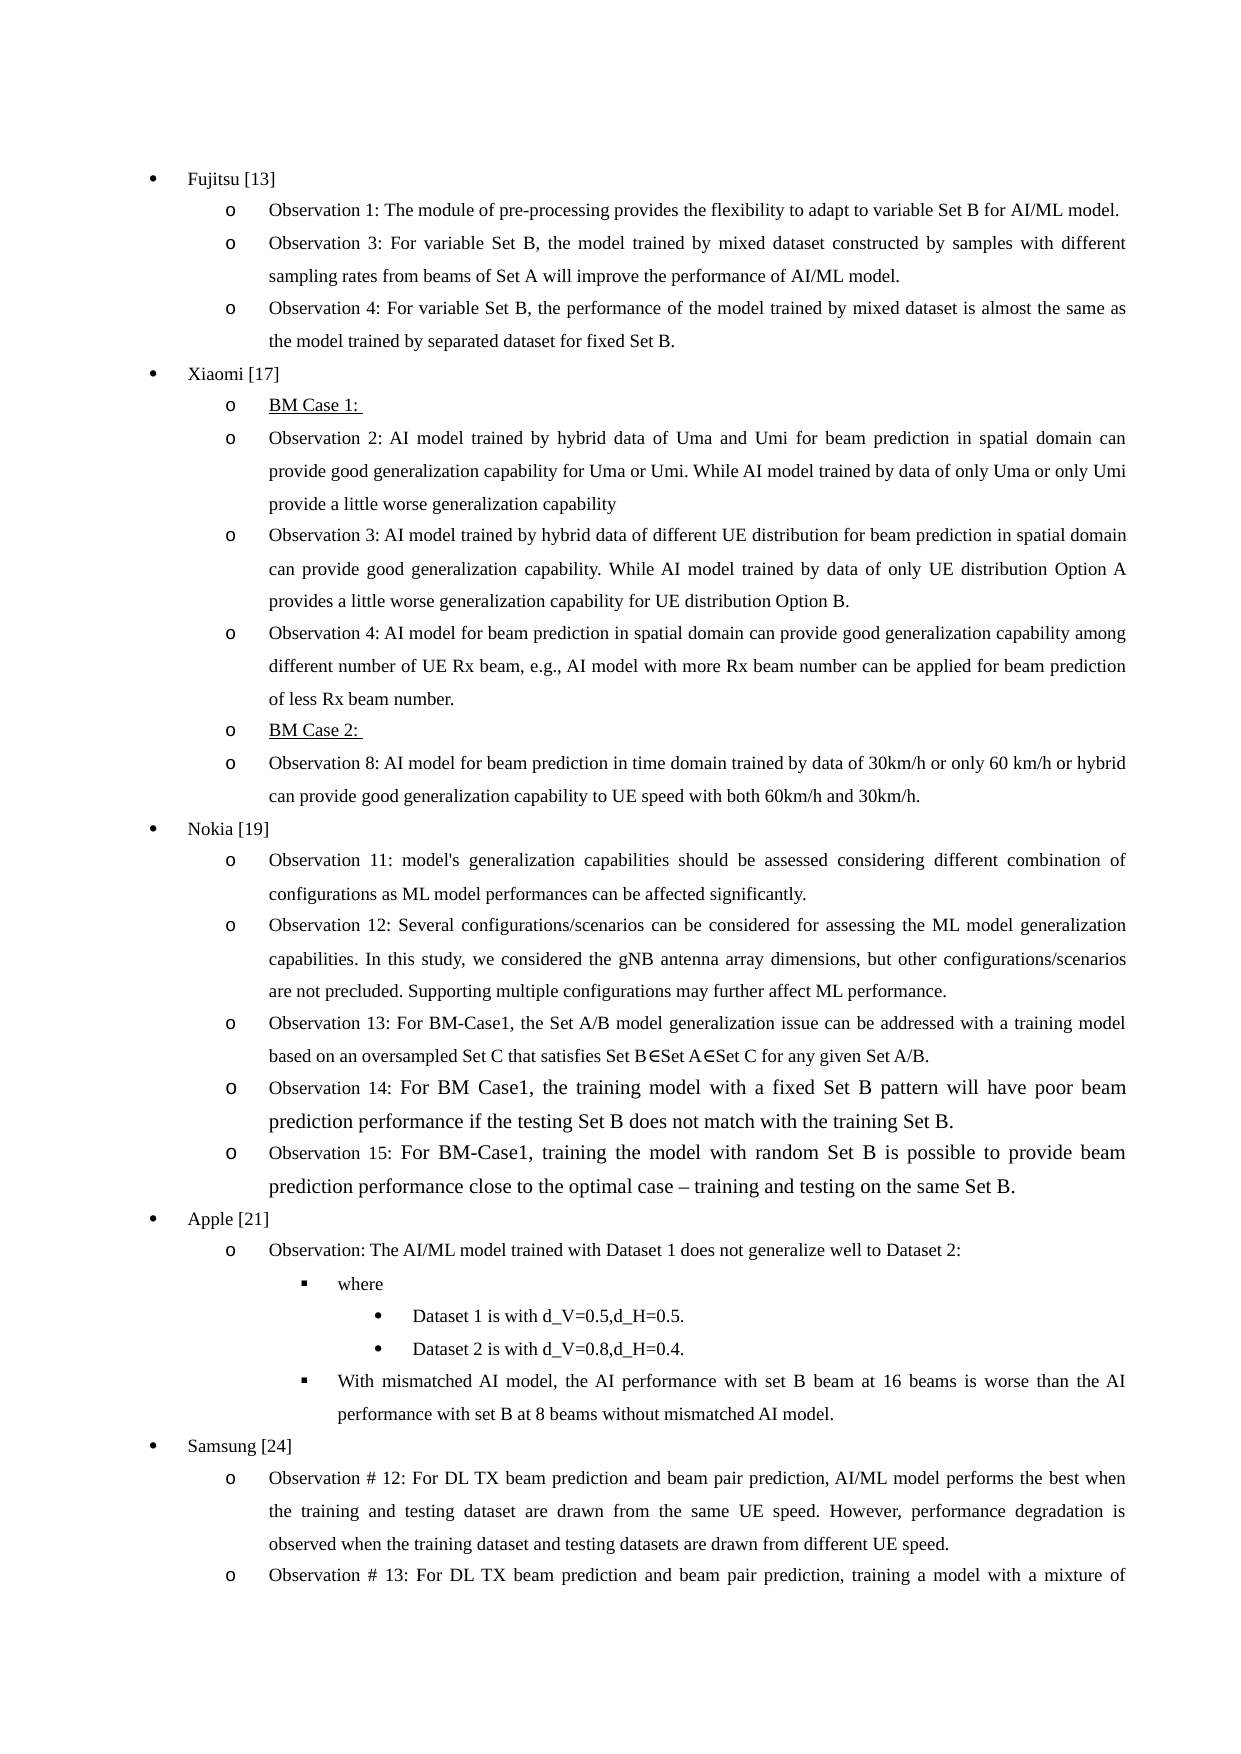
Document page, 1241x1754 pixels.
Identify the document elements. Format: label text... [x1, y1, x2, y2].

list Observation 15: For BM-Case1, training the model with random Set B is possible to provide beam prediction performance close to the optimal case – training and testing on the same Set B. [225, 1429, 1128, 1494]
list BM Case 1: [225, 682, 1128, 714]
list Observation 8: AI model for beam prediction in time domain trained by data of 30km/h or only 60 km/h or hybrid can provide good generalization capability to UE speed with both 60km/h and 30km/h. [225, 1039, 1128, 1104]
list Observation 9: With identical antenna configuration, initial evaluations indicates that a model trained in one cell is found to be generalized well to another cell except for one or two fixed cells. [225, 227, 1128, 292]
list Observation 4: For variable Set B, the performance of the model trained by mixed dataset is almost the same as the model trained by separated dataset for fixed Set B. [225, 584, 1128, 649]
list Observation 11: model's generalization capabilities should be assessed considering different combination of configurations as ML model performances can be affected significantly. [225, 1137, 1128, 1202]
list Observation 3: AI model trained by hybrid data of different UE distribution for beam prediction in spatial domain can provide good generalization capability. While AI model trained by data of only UE distribution Option A provides a little worse generalization capability for UE distribution Option B. [225, 812, 1128, 909]
list Observation 6: For AI/ML based beam management, the performance of AI/ML model, which is trained with mixed numbers of beams (pairs) in Set B, is similarity for different numbers of beams (pairs) in Set B. [225, 389, 1128, 454]
list Observation 1: The module of pre-processing provides the flexibility to adapt to variable Set B for AI/ML model. [225, 487, 1128, 519]
list CATT [12] [150, 292, 1128, 324]
list Ericsson [11] [150, 194, 1128, 227]
list Observation 13: For BM-Case1, the Set A/B model generalization issue can be addressed with a training model based on an oversampled Set C that satisfies Set B∈Set A∈Set C for any given Set A/B. [225, 1299, 1128, 1364]
list Xiaomi [17] [150, 649, 1128, 682]
list Observation 14: For BM Case1, the training model with a fixed Set B pattern will have poor beam prediction performance if the testing Set B does not match with the training Set B. [225, 1364, 1128, 1429]
list Nokia [19] [150, 1104, 1128, 1137]
list Observation 12: Several configurations/scenarios can be considered for assessing the ML model generalization capabilities. In this study, we considered the gNB antenna array dimensions, but other configurations/scenarios are not precluded. Supporting multiple configurations may further affect ML performance. [225, 1202, 1128, 1299]
list Observation 5: For AI/ML based beam management, there is significant performance degradation when the number of beams (pairs) of Set B for inference is smaller than that of Set B for training. [225, 324, 1128, 389]
list Observation 4: AI model for beam prediction in spatial domain can provide good generalization capability among different number of UE Rx beam, e.g., AI model with more Rx beam number can be applied for beam prediction of less Rx beam number. [225, 909, 1128, 1007]
list Observation: The AI/ML model trained with Dataset 1 does not generalize well to Dataset 2: [225, 1527, 1128, 1559]
list Fujitsu [13] [150, 454, 1128, 487]
list Observation 3: For variable Set B, the model trained by mixed dataset constructed by samples with different sampling rates from beams of Set A will improve the performance of AI/ML model. [225, 519, 1128, 584]
list BM Case 2: [225, 1007, 1128, 1039]
list where [300, 1559, 1128, 1592]
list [225, 162, 1128, 194]
list Apple [21] [150, 1494, 1128, 1527]
list Observation 2: AI model trained by hybrid data of Uma and Umi for beam prediction in spatial domain can provide good generalization capability for Uma or Umi. While AI model trained by data of only Uma or only Umi provide a little worse generalization capability [225, 714, 1128, 812]
